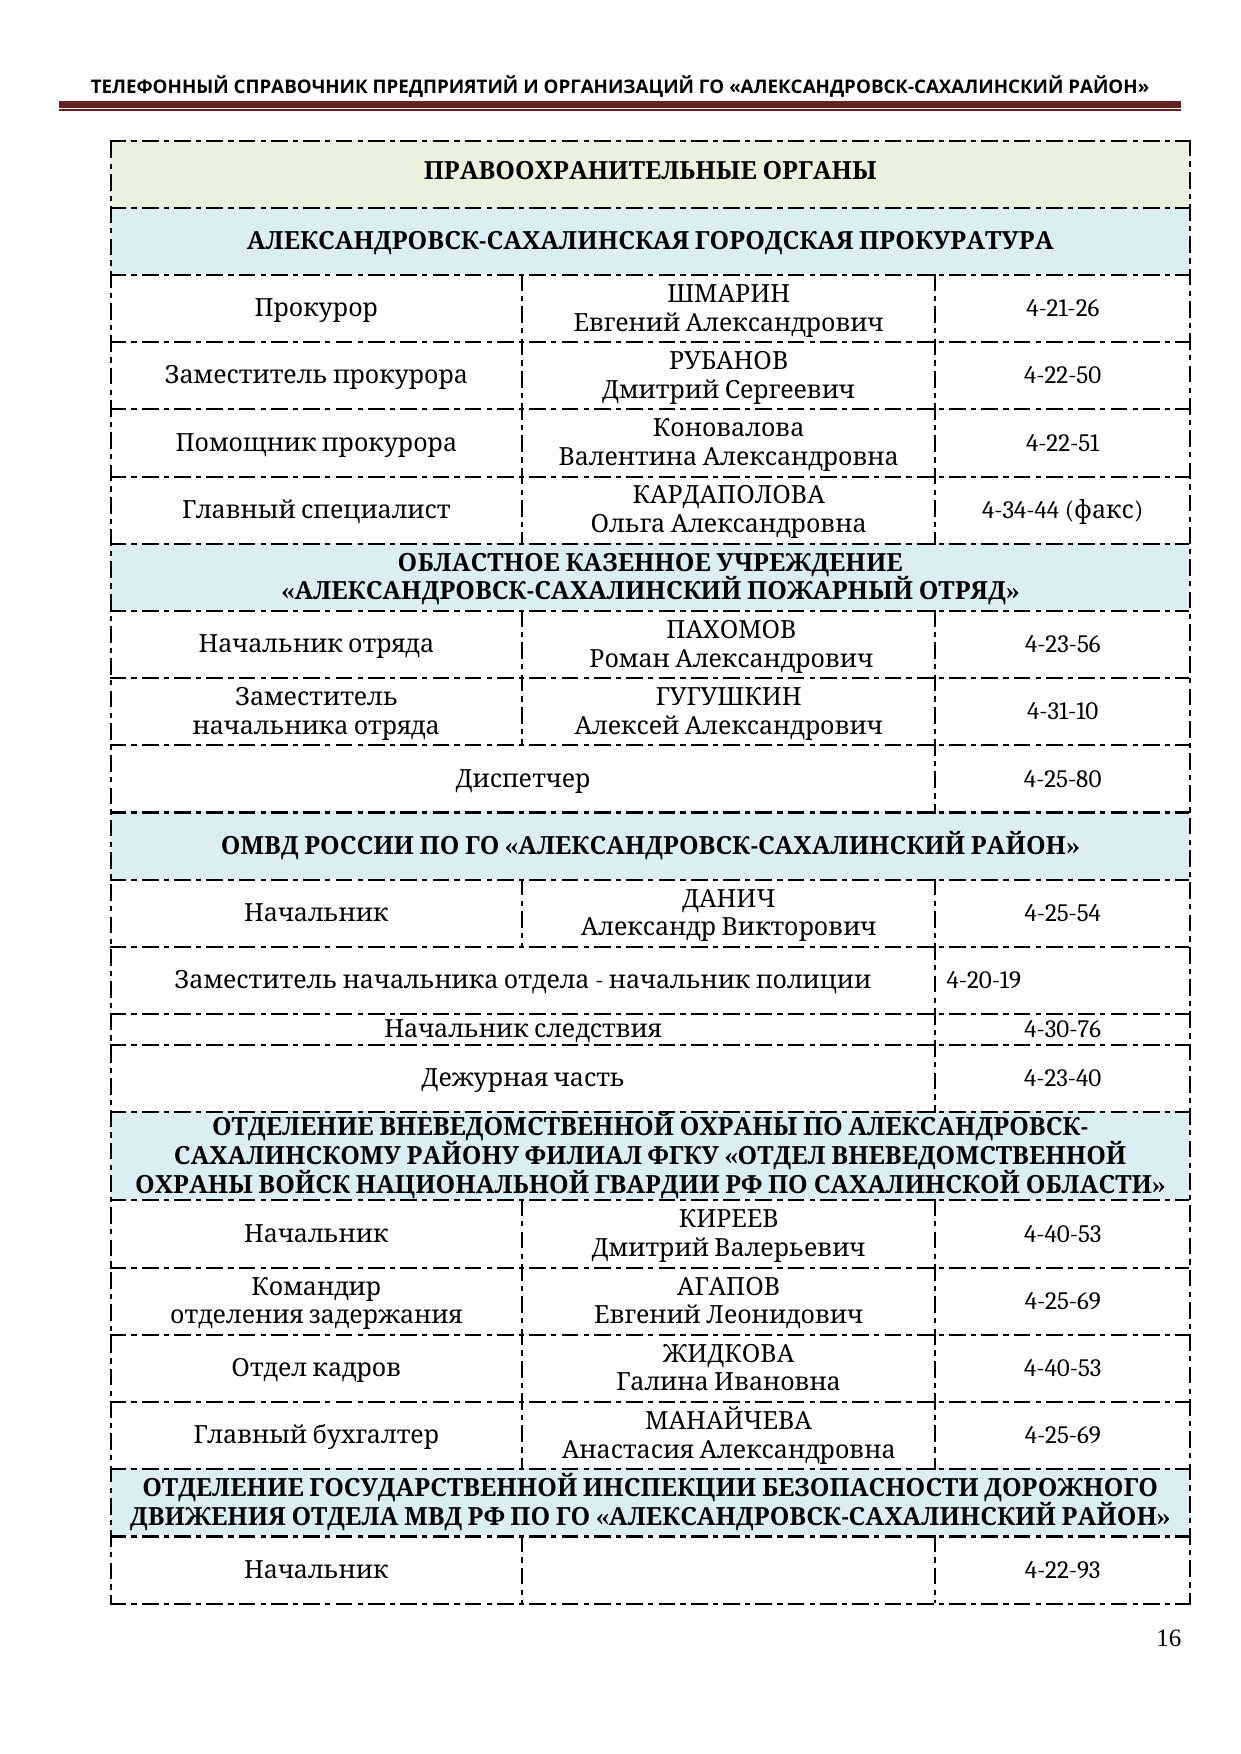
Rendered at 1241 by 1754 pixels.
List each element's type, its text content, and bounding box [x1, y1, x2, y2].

table_cell КАРДАПОЛОВА Ольга Александровна [522, 476, 935, 543]
table_cell 4-22-50 [935, 341, 1190, 408]
table_cell Коновалова Валентина Александровна [522, 408, 935, 476]
table_cell ОМВД РОССИИ ПО ГО «АЛЕКСАНДРОВСК-САХАЛИНСКИЙ РАЙОН» [111, 811, 1190, 879]
table_cell Начальник [111, 1199, 522, 1267]
table_cell Дежурная часть [111, 1044, 935, 1111]
table_cell ОБЛАСТНОЕ КАЗЕННОЕ УЧРЕЖДЕНИЕ «АЛЕКСАНДРОВСК-САХАЛИНСКИЙ ПОЖАРНЫЙ ОТРЯД» [111, 543, 1190, 610]
table_cell Начальник [111, 1535, 522, 1602]
table_cell Заместитель прокурора [111, 341, 522, 408]
table_cell 4-34-44 (факс) [935, 476, 1190, 543]
table_cell АГАПОВ Евгений Леонидович [522, 1267, 935, 1334]
table_cell ОТДЕЛЕНИЕ ГОСУДАРСТВЕННОЙ ИНСПЕКЦИИ БЕЗОПАСНОСТИ ДОРОЖНОГО ДВИЖЕНИЯ ОТДЕЛА МВД РФ ПО ГО «АЛЕКСАНДРОВСК-САХАЛИНСКИЙ РАЙОН» [111, 1468, 1190, 1535]
table_cell 4-25-54 [935, 879, 1190, 946]
table_cell 4-22-93 [935, 1535, 1190, 1602]
table_cell 4-22-51 [935, 408, 1190, 476]
table_cell 4-25-80 [935, 744, 1190, 811]
table_cell Диспетчер [111, 744, 935, 811]
table_cell ЖИДКОВА Галина Ивановна [522, 1334, 935, 1401]
table_cell Начальник следствия [111, 1013, 935, 1044]
table_cell Заместитель начальника отдела - начальник полиции [111, 946, 935, 1013]
table_cell 4-20-19 [935, 946, 1190, 1013]
table_cell МАНАЙЧЕВА Анастасия Александровна [522, 1401, 935, 1468]
table_cell 4-31-10 [935, 677, 1190, 744]
table_cell 4-23-40 [935, 1044, 1190, 1111]
table_cell РУБАНОВ Дмитрий Сергеевич [522, 341, 935, 408]
table_cell Прокурор [111, 274, 522, 341]
table_cell Начальник отряда [111, 610, 522, 677]
table_cell 4-23-56 [935, 610, 1190, 677]
table_cell ГУГУШКИН Алексей Александрович [522, 677, 935, 744]
table_cell Командир отделения задержания [111, 1267, 522, 1334]
table_cell 4-40-53 [935, 1199, 1190, 1267]
table_cell 4-21-26 [935, 274, 1190, 341]
table_cell 4-25-69 [935, 1401, 1190, 1468]
table_cell Главный бухгалтер [111, 1401, 522, 1468]
table_cell [522, 1535, 935, 1602]
table_cell ШМАРИН Евгений Александрович [522, 274, 935, 341]
table_cell КИРЕЕВ Дмитрий Валерьевич [522, 1199, 935, 1267]
table_cell Главный специалист [111, 476, 522, 543]
table_cell Заместитель начальника отряда [111, 677, 522, 744]
table_cell ПРАВООХРАНИТЕЛЬНЫЕ ОРГАНЫ [111, 140, 1190, 207]
table_cell ПАХОМОВ Роман Александрович [522, 610, 935, 677]
table_cell 4-30-76 [935, 1013, 1190, 1044]
table_cell АЛЕКСАНДРОВСК-САХАЛИНСКАЯ ГОРОДСКАЯ ПРОКУРАТУРА [111, 207, 1190, 274]
table_cell Начальник [111, 879, 522, 946]
table_cell ДАНИЧ Александр Викторович [522, 879, 935, 946]
table_cell 4-40-53 [935, 1334, 1190, 1401]
table_cell Помощник прокурора [111, 408, 522, 476]
table_cell Отдел кадров [111, 1334, 522, 1401]
table_cell ОТДЕЛЕНИЕ ВНЕВЕДОМСТВЕННОЙ ОХРАНЫ ПО АЛЕКСАНДРОВСК-САХАЛИНСКОМУ РАЙОНУ ФИЛИАЛ ФГКУ «ОТДЕЛ ВНЕВЕДОМСТВЕННОЙ ОХРАНЫ ВОЙСК НАЦИОНАЛЬНОЙ ГВАРДИИ РФ ПО САХАЛИНСКОЙ ОБЛАСТИ» [111, 1111, 1190, 1199]
table_cell 4-25-69 [935, 1267, 1190, 1334]
